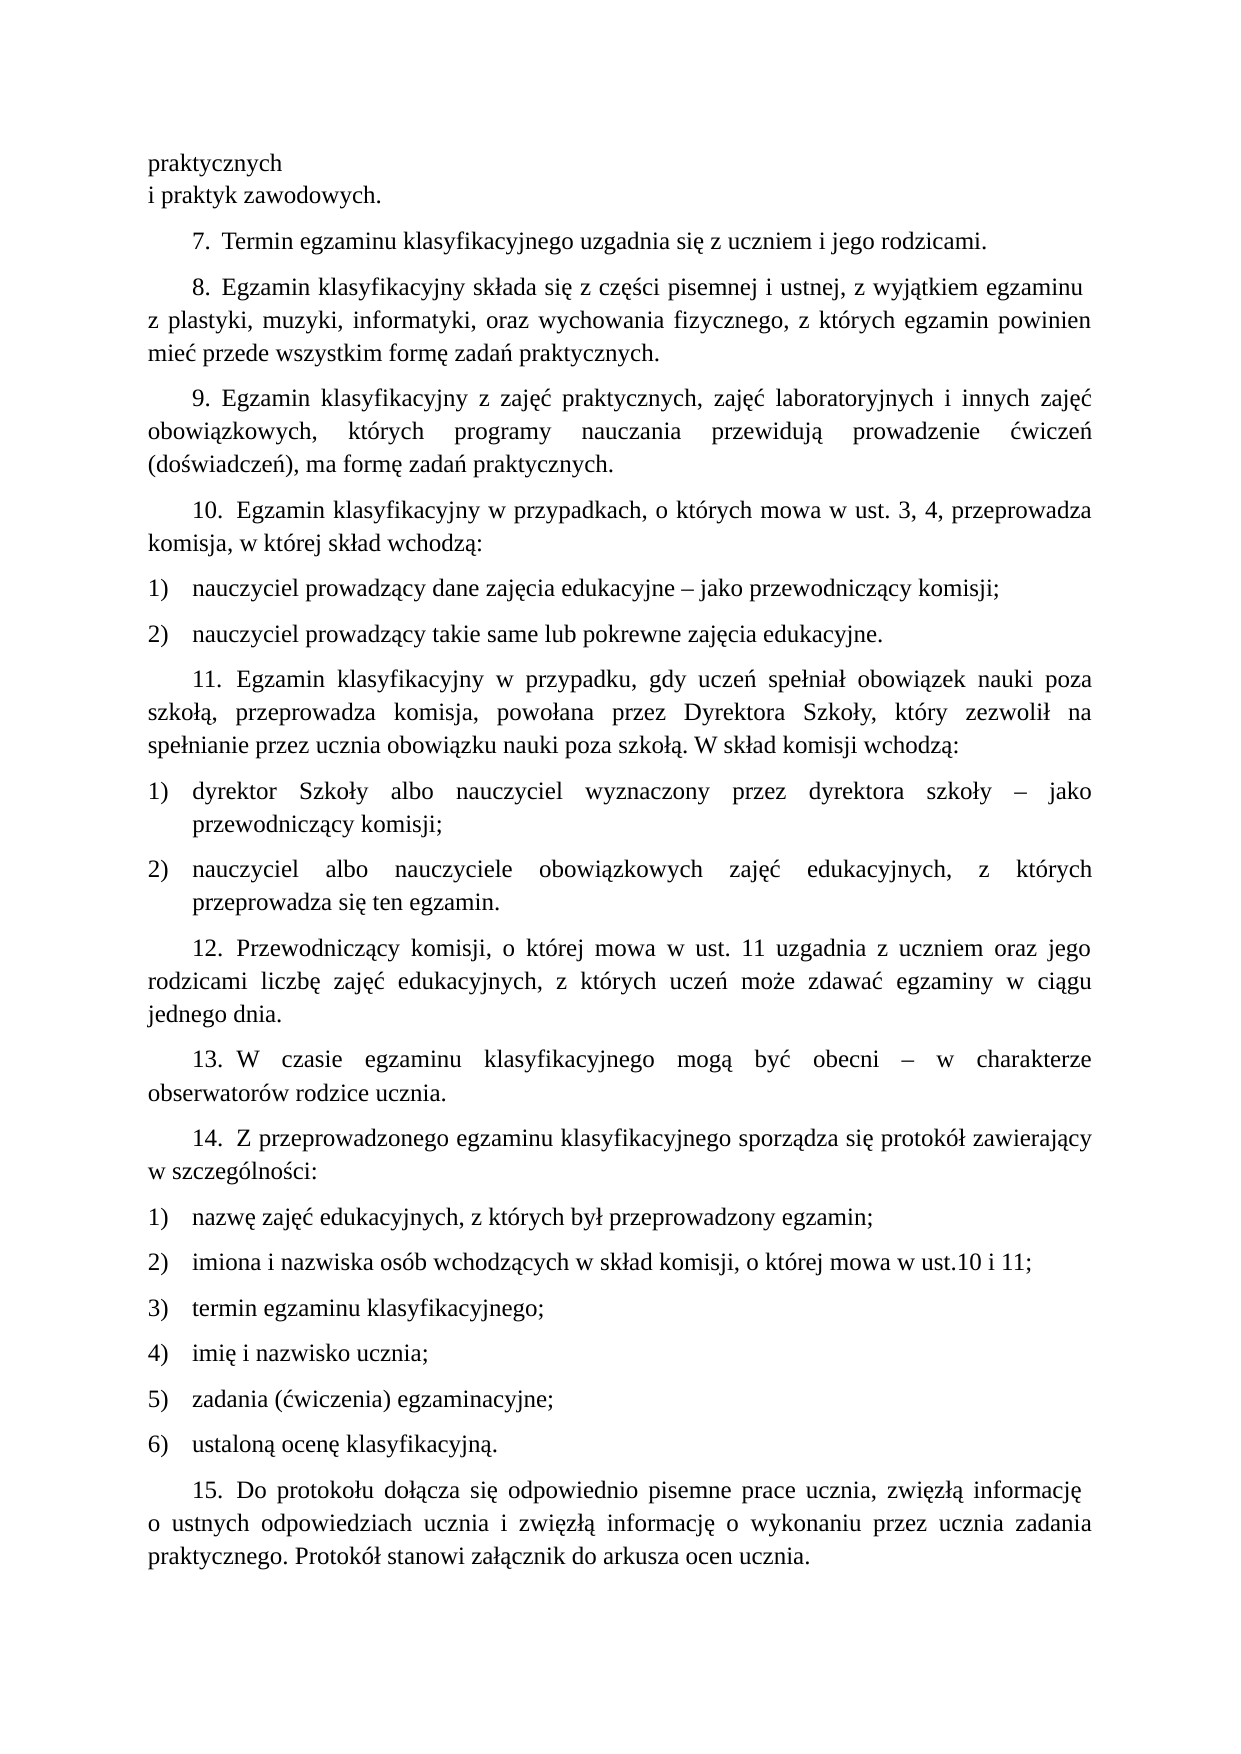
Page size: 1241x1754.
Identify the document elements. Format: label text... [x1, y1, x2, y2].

list Egzamin klasyfikacyjny z zajęć praktycznych, zajęć laboratoryjnych i innych zajęć obowiązkowych, których programy nauczania przewidują prowadzenie ćwiczeń (doświadczeń), ma formę zadań praktycznych. [148, 383, 1093, 478]
list Termin egzaminu klasyfikacyjnego uzgadnia się z uczniem i jego rodzicami. [148, 226, 1093, 255]
list Egzamin klasyfikacyjny w przypadkach, o których mowa w ust. 3, 4, przeprowadza komisja, w której skład wchodzą: [148, 495, 1093, 557]
list Do protokołu dołącza się odpowiednio pisemne prace ucznia, zwięzłą informację o ustnych odpowiedziach ucznia i zwięzłą informację o wykonaniu przez ucznia zadania praktycznego. Protokół stanowi załącznik do arkusza ocen ucznia. [148, 1475, 1093, 1569]
list imiona i nazwiska osób wchodzących w skład komisji, o której mowa w ust.10 i 11; [148, 1247, 1093, 1276]
list Egzamin klasyfikacyjny w przypadku, gdy uczeń spełniał obowiązek nauki poza szkołą, przeprowadza komisja, powołana przez Dyrektora Szkoły, który zezwolił na spełnianie przez ucznia obowiązku nauki poza szkołą. W skład komisji wchodzą: [148, 664, 1093, 759]
list nauczyciel prowadzący takie same lub pokrewne zajęcia edukacyjne. [148, 619, 1093, 648]
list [148, 148, 1093, 209]
list Egzamin klasyfikacyjny składa się z części pisemnej i ustnej, z wyjątkiem egzaminu z plastyki, muzyki, informatyki, oraz wychowania fizycznego, z których egzamin powinien mieć przede wszystkim formę zadań praktycznych. [148, 272, 1093, 366]
list W czasie egzaminu klasyfikacyjnego mogą być obecni – w charakterze obserwatorów rodzice ucznia. [148, 1044, 1093, 1106]
list nauczyciel prowadzący dane zajęcia edukacyjne – jako przewodniczący komisji; [148, 573, 1093, 602]
list Przewodniczący komisji, o której mowa w ust. 11 uzgadnia z uczniem oraz jego rodzicami liczbę zajęć edukacyjnych, z których uczeń może zdawać egzaminy w ciągu jednego dnia. [148, 933, 1093, 1028]
list Z przeprowadzonego egzaminu klasyfikacyjnego sporządza się protokół zawierający w szczególności: [148, 1123, 1093, 1185]
list nazwę zajęć edukacyjnych, z których był przeprowadzony egzamin; [148, 1202, 1093, 1230]
list ustaloną ocenę klasyfikacyjną. [148, 1429, 1093, 1458]
list imię i nazwisko ucznia; [148, 1338, 1093, 1367]
list termin egzaminu klasyfikacyjnego; [148, 1293, 1093, 1321]
list dyrektor Szkoły albo nauczyciel wyznaczony przez dyrektora szkoły – jako przewodniczący komisji; [148, 776, 1093, 838]
list nauczyciel albo nauczyciele obowiązkowych zajęć edukacyjnych, z których przeprowadza się ten egzamin. [148, 854, 1093, 916]
list zadania (ćwiczenia) egzaminacyjne; [148, 1384, 1093, 1412]
